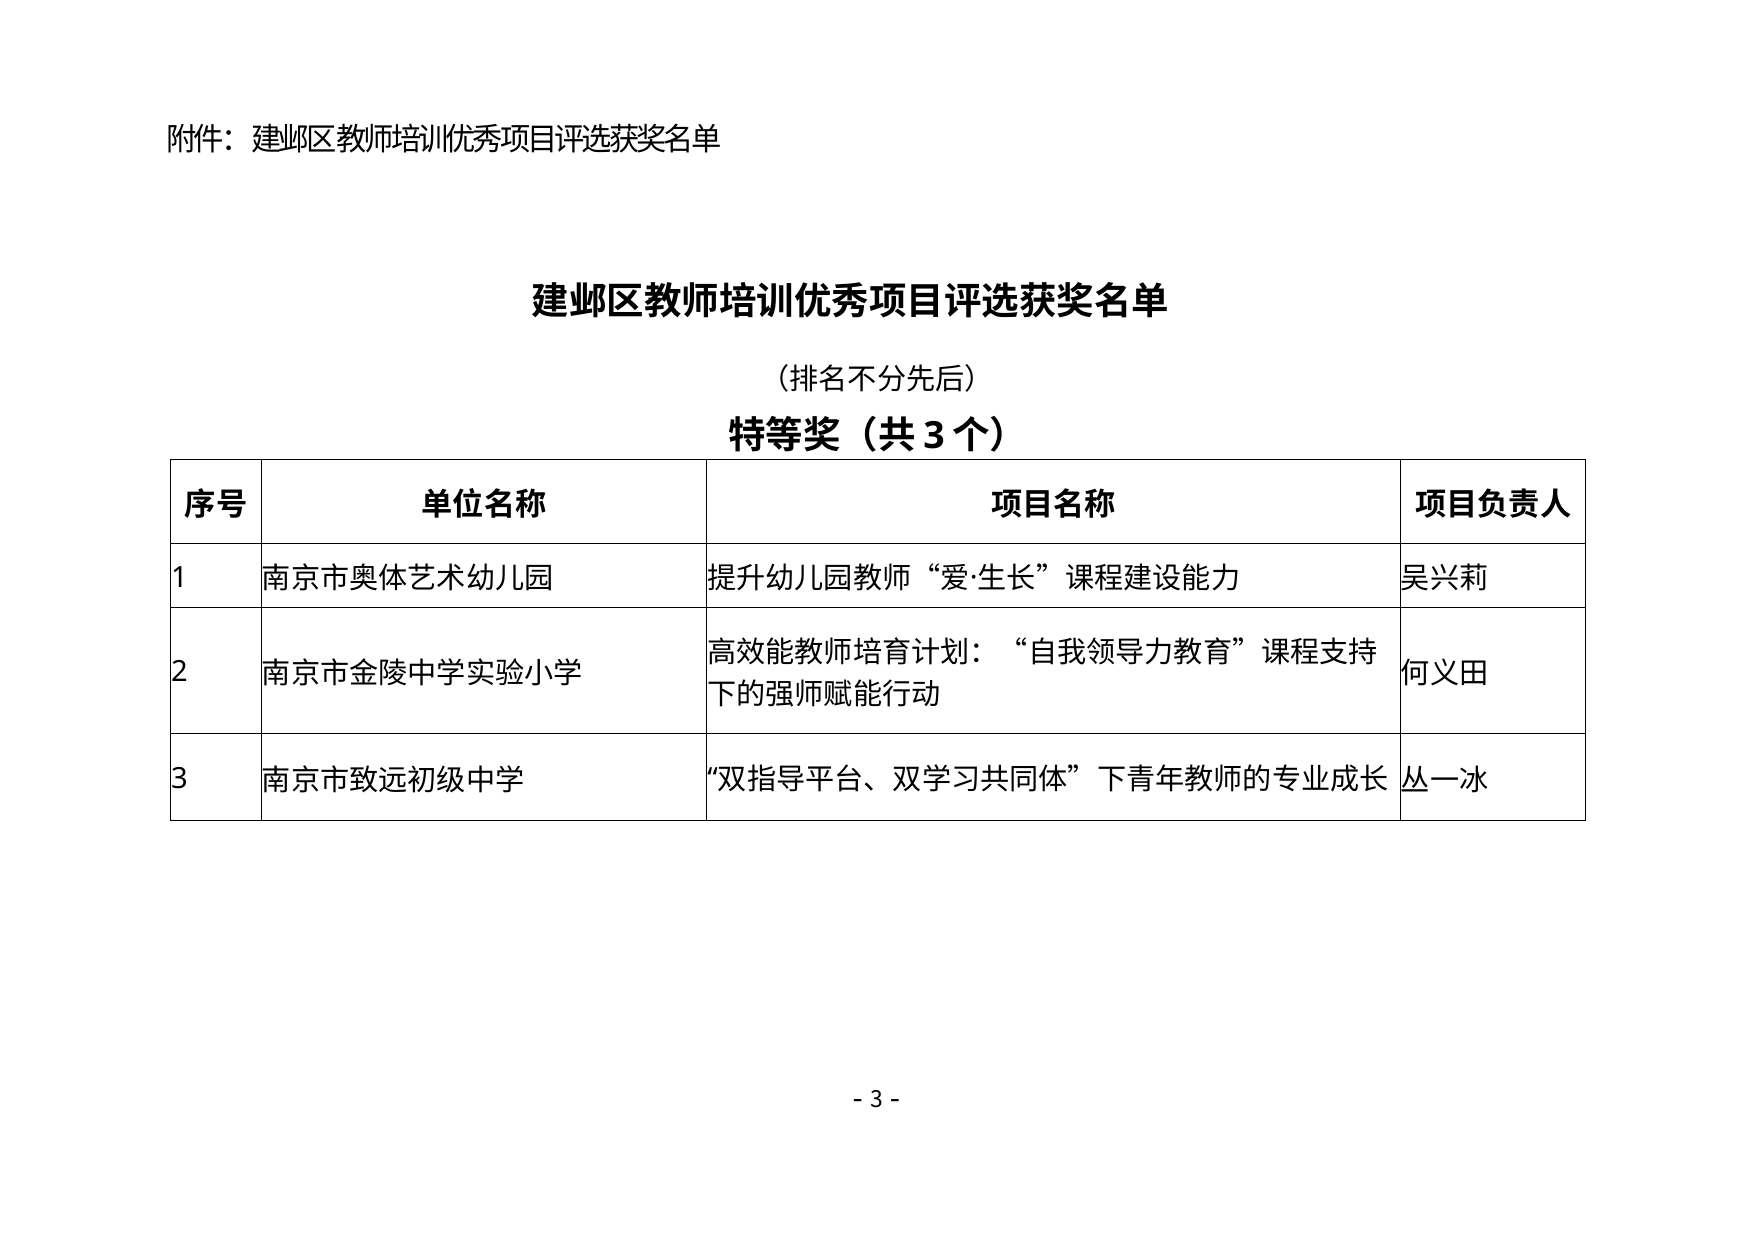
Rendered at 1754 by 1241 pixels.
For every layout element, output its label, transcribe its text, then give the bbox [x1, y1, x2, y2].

table_header 单位名称 [262, 460, 706, 543]
table_header 项目名称 [707, 460, 1400, 543]
subtitle 特等奖（共3个） [716, 404, 1039, 459]
table_cell 3 [171, 734, 261, 820]
table_cell 丛一冰 [1401, 734, 1585, 820]
table_cell 高效能教师培育计划：“自我领导力教育”课程支持下的强师赋能行动 [707, 608, 1400, 733]
text 建邺区教师培训优秀项目评选获奖名单 [117, 271, 1545, 325]
table_cell 吴兴莉 [1401, 544, 1585, 607]
table_cell 南京市金陵中学实验小学 [262, 608, 706, 733]
table_cell 南京市致远初级中学 [262, 734, 706, 820]
table_header 项目负责人 [1401, 460, 1585, 543]
table_cell 提升幼儿园教师“爱·生长”课程建设能力 [707, 544, 1400, 607]
table_cell 1 [171, 544, 261, 607]
text （排名不分先后） [714, 356, 1039, 398]
table_header 序号 [171, 460, 261, 543]
table_cell 何义田 [1401, 608, 1585, 733]
table_cell 南京市奥体艺术幼儿园 [262, 544, 706, 607]
table_cell 2 [171, 608, 261, 733]
table_cell “双指导平台、双学习共同体”下青年教师的专业成长 [707, 734, 1400, 820]
text 附件：建邺区教师培训优秀项目评选获奖名单 [166, 114, 1652, 160]
